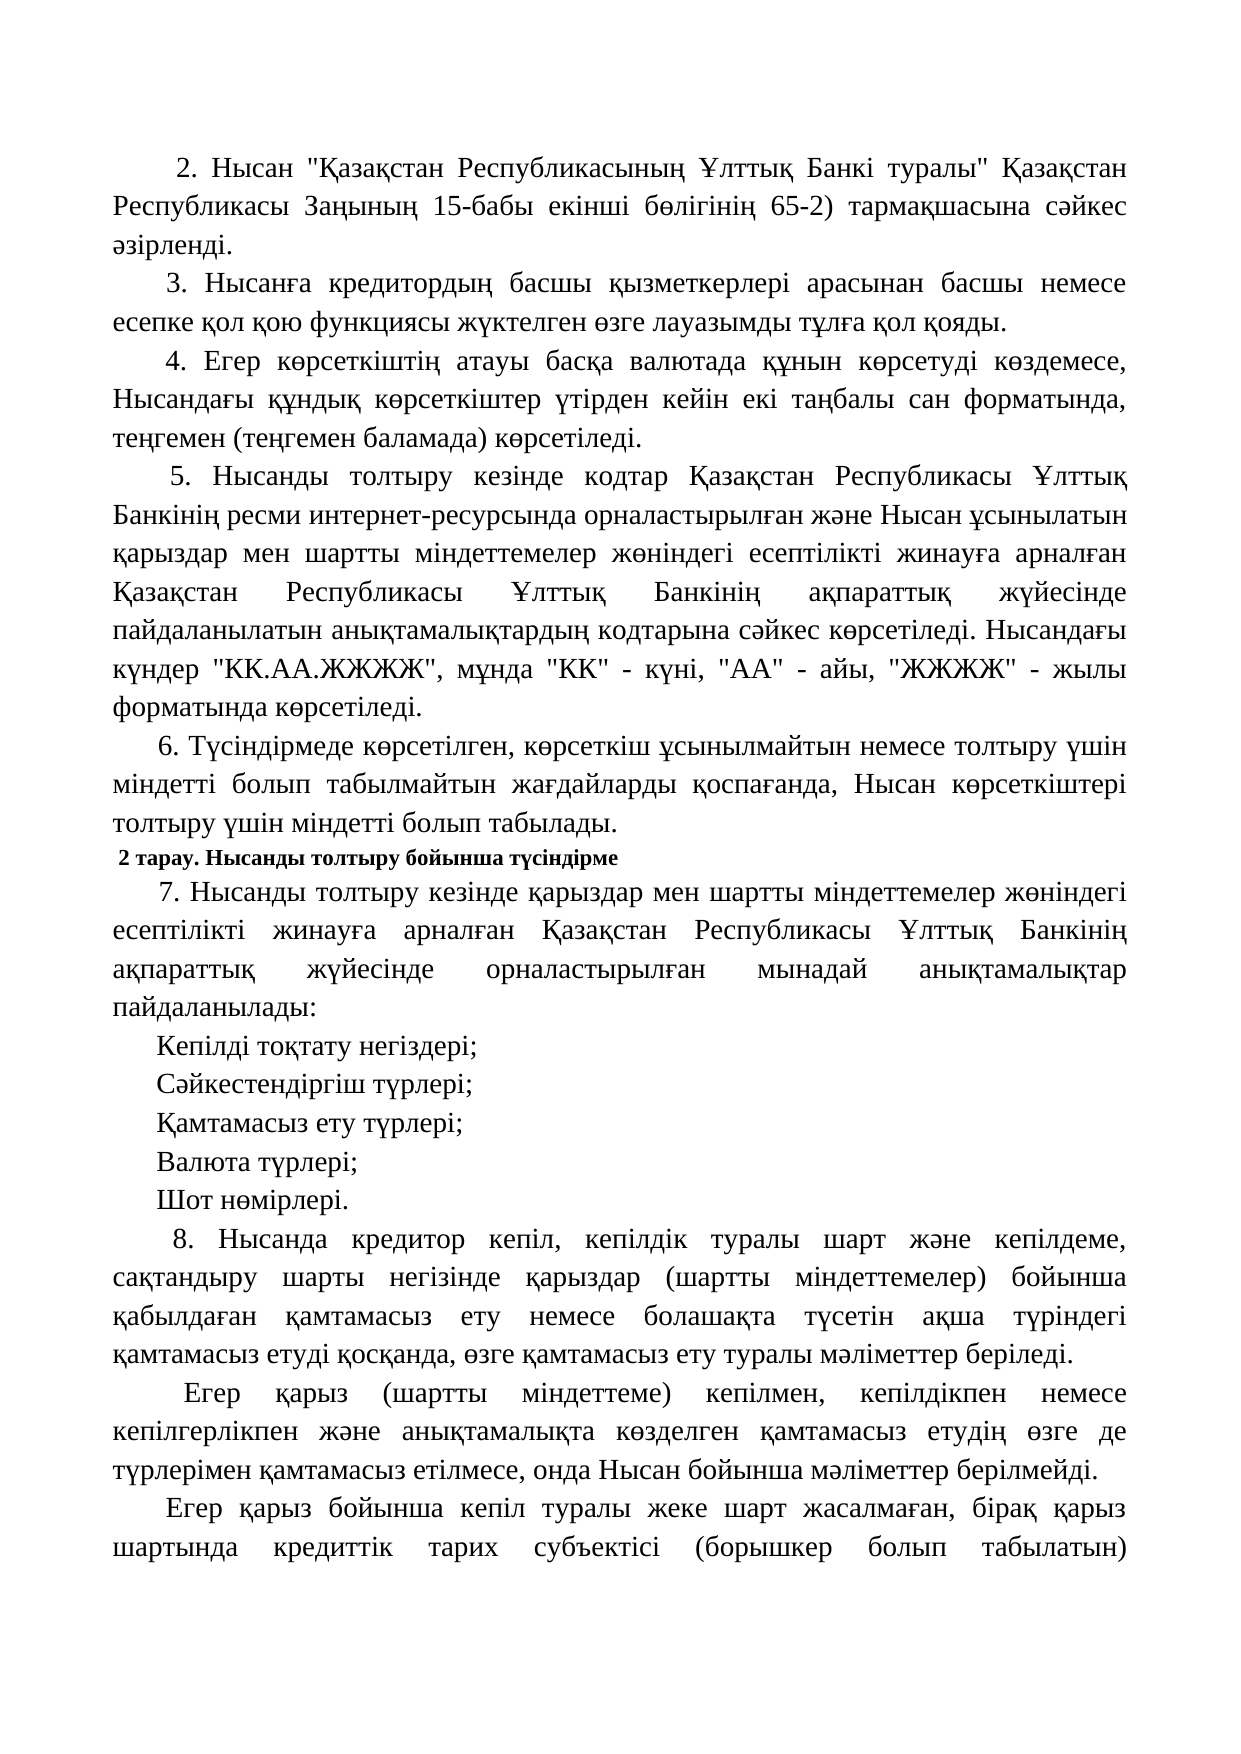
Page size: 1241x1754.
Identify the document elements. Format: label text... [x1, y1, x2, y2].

text 5. Нысанды толтыру кезінде кодтар Қазақстан Республикасы Ұлттық Банкінің ресми интернет-ресурсында орналастырылған және Нысан ұсынылатын қарыздар мен шартты міндеттемелер жөніндегі есептілікті жинауға арналған Қазақстан Республикасы Ұлттық Банкінің ақпараттық жүйесінде пайдаланылатын анықтамалықтардың кодтарына сәйкес көрсетіледі. Нысандағы күндер "КК.АА.ЖЖЖЖ", мұнда "КК" - күні, "АА" - айы, "ЖЖЖЖ" - жылы форматында көрсетіледі. [112, 458, 1128, 723]
text 2. Нысан "Қазақстан Республикасының Ұлттық Банкі туралы" Қазақстан Республикасы Заңының 15-бабы екінші бөлігінің 65-2) тармақшасына сәйкес әзірленді. [112, 150, 1128, 261]
text 2 тарау. Нысанды толтыру бойынша түсіндірме [112, 844, 1128, 870]
text Қамтамасыз ету түрлері; [112, 1105, 1128, 1139]
text Егер қарыз (шартты міндеттеме) кепілмен, кепілдікпен немесе кепілгерлікпен және анықтамалықта көзделген қамтамасыз етудің өзге де түрлерімен қамтамасыз етілмесе, онда Нысан бойынша мәліметтер берілмейді. [112, 1375, 1128, 1486]
text 6. Түсіндірмеде көрсетілген, көрсеткіш ұсынылмайтын немесе толтыру үшін міндетті болып табылмайтын жағдайларды қоспағанда, Нысан көрсеткіштері толтыру үшін міндетті болып табылады. [112, 728, 1128, 839]
text 8. Нысанда кредитор кепіл, кепілдік туралы шарт және кепілдеме, сақтандыру шарты негізінде қарыздар (шартты міндеттемелер) бойынша қабылдаған қамтамасыз ету немесе болашақта түсетін ақша түріндегі қамтамасыз етуді қосқанда, өзге қамтамасыз ету туралы мәліметтер беріледі. [112, 1221, 1128, 1370]
text Валюта түрлері; [112, 1144, 1128, 1177]
text Сәйкестендіргіш түрлері; [112, 1067, 1128, 1100]
text Кепілді тоқтату негіздері; [112, 1028, 1128, 1062]
text 7. Нысанды толтыру кезінде қарыздар мен шартты міндеттемелер жөніндегі есептілікті жинауға арналған Қазақстан Республикасы Ұлттық Банкінің ақпараттық жүйесінде орналастырылған мынадай анықтамалықтар пайдаланылады: [112, 874, 1128, 1023]
text Шот нөмірлері. [112, 1182, 1128, 1216]
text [112, 1491, 1128, 1563]
text 3. Нысанға кредитордың басшы қызметкерлері арасынан басшы немесе есепке қол қою функциясы жүктелген өзге лауазымды тұлға қол қояды. [112, 266, 1128, 338]
text 4. Егер көрсеткіштің атауы басқа валютада құнын көрсетуді көздемесе, Нысандағы құндық көрсеткіштер үтірден кейін екі таңбалы сан форматында, теңгемен (теңгемен баламада) көрсетіледі. [112, 343, 1128, 453]
